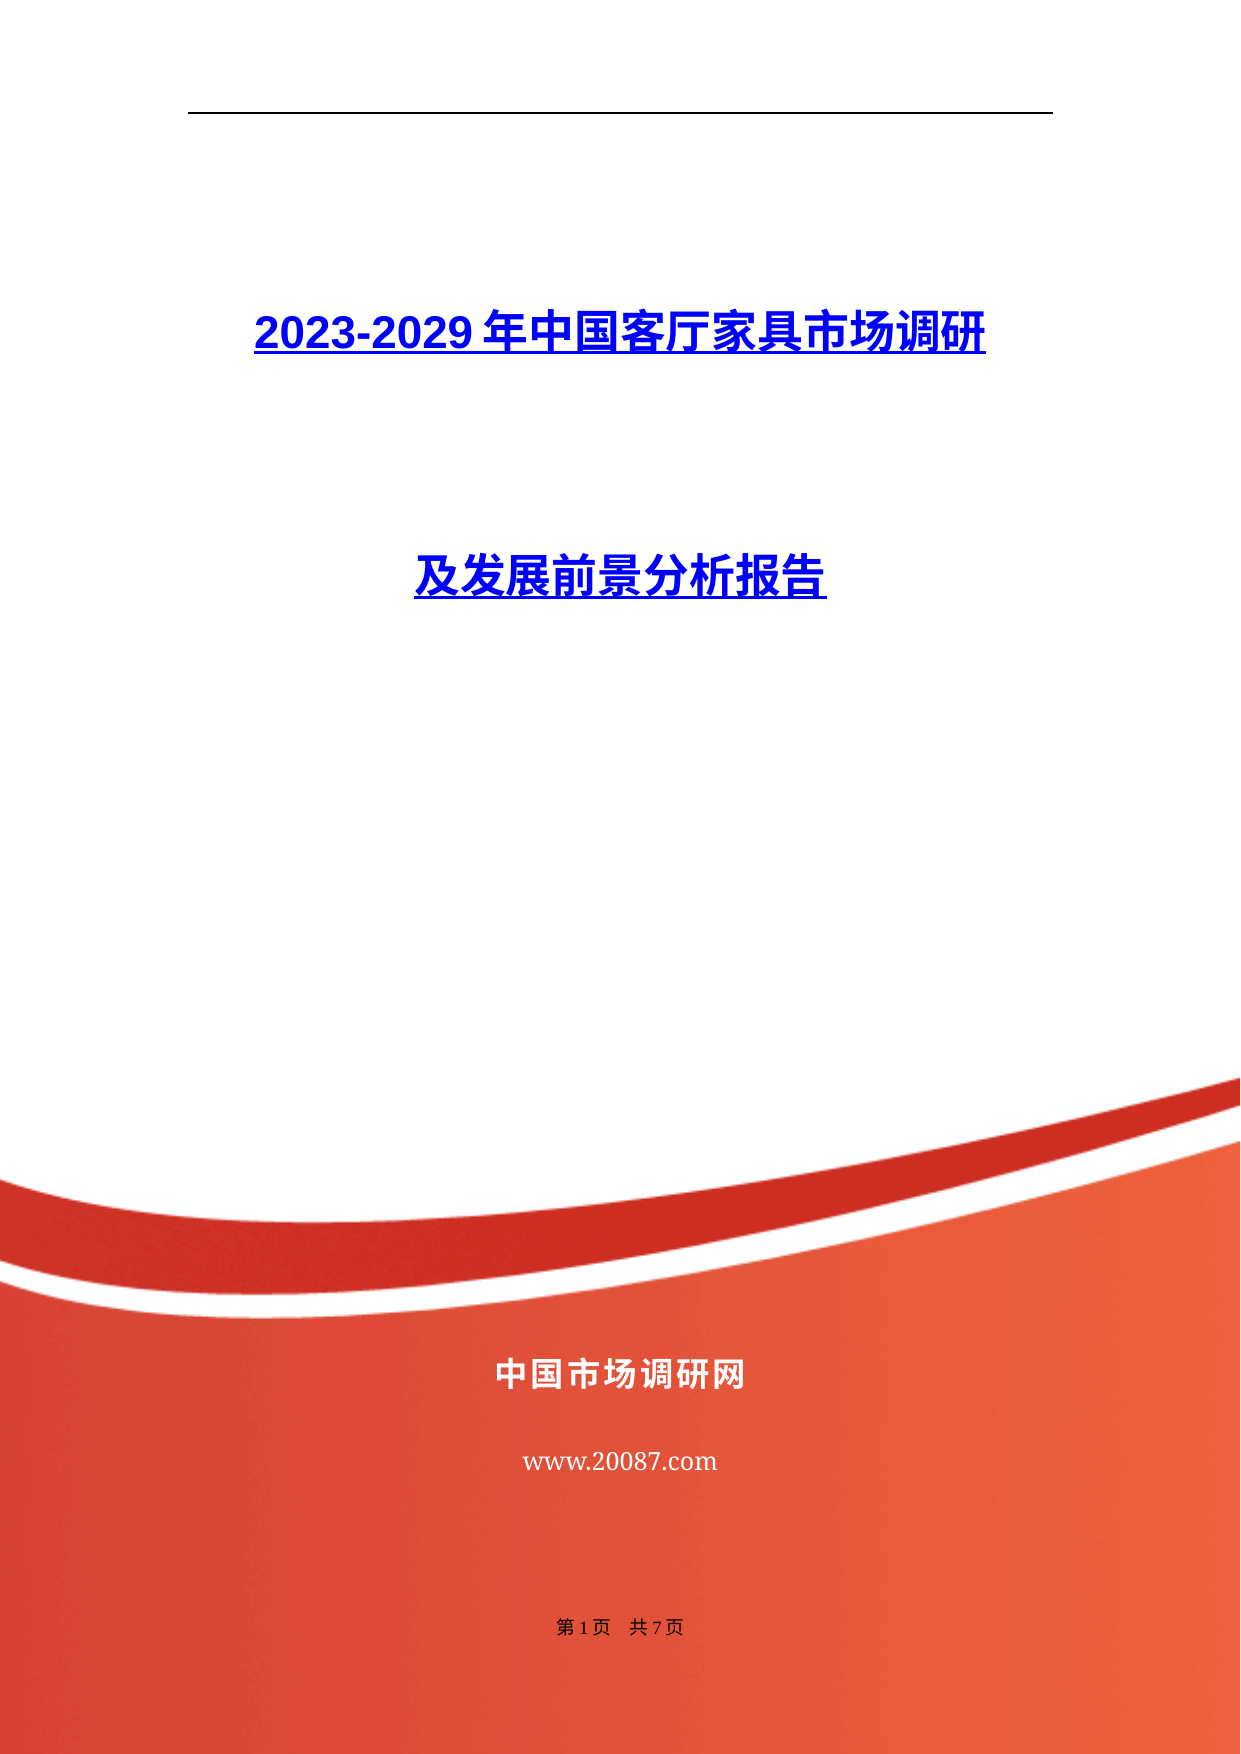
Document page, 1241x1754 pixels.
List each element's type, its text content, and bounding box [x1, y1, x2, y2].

text www.20087.com [187, 1428, 1053, 1493]
picture [0, 1006, 1241, 1754]
table_header 2023-2029年中国客厅家具市场调研及发展前景分析报告 [188, 207, 1053, 773]
subtitle 中国市场调研网 [187, 1339, 1053, 1404]
